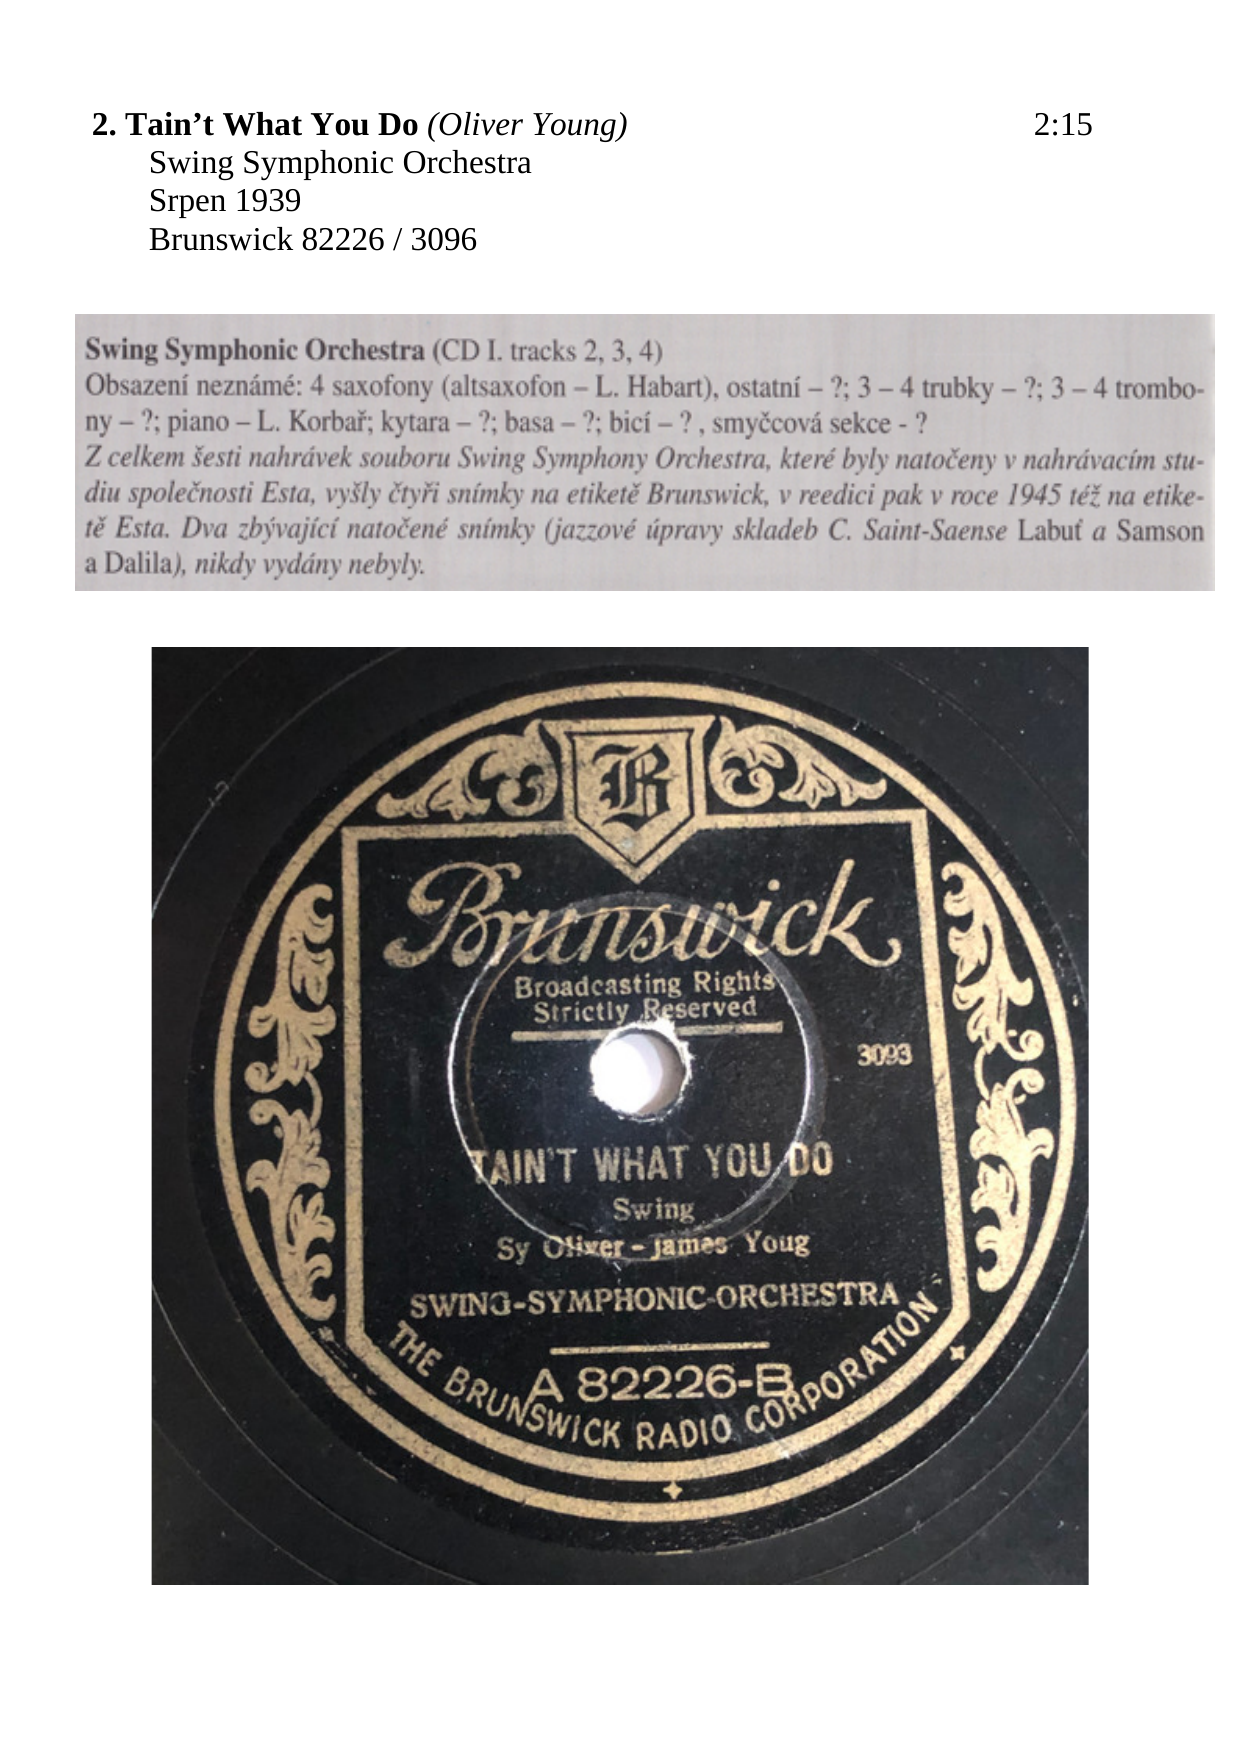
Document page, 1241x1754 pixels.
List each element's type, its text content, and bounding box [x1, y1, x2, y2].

picture [75, 314, 1215, 591]
text Brunswick 82226 / 3096 [75, 219, 1165, 257]
text Srpen 1939 [75, 180, 1165, 219]
text Swing Symphonic Orchestra [75, 142, 1165, 180]
picture [151, 647, 1089, 1585]
text 2. Tain’t What You Do (Oliver Young) 2:15 [75, 104, 1165, 142]
